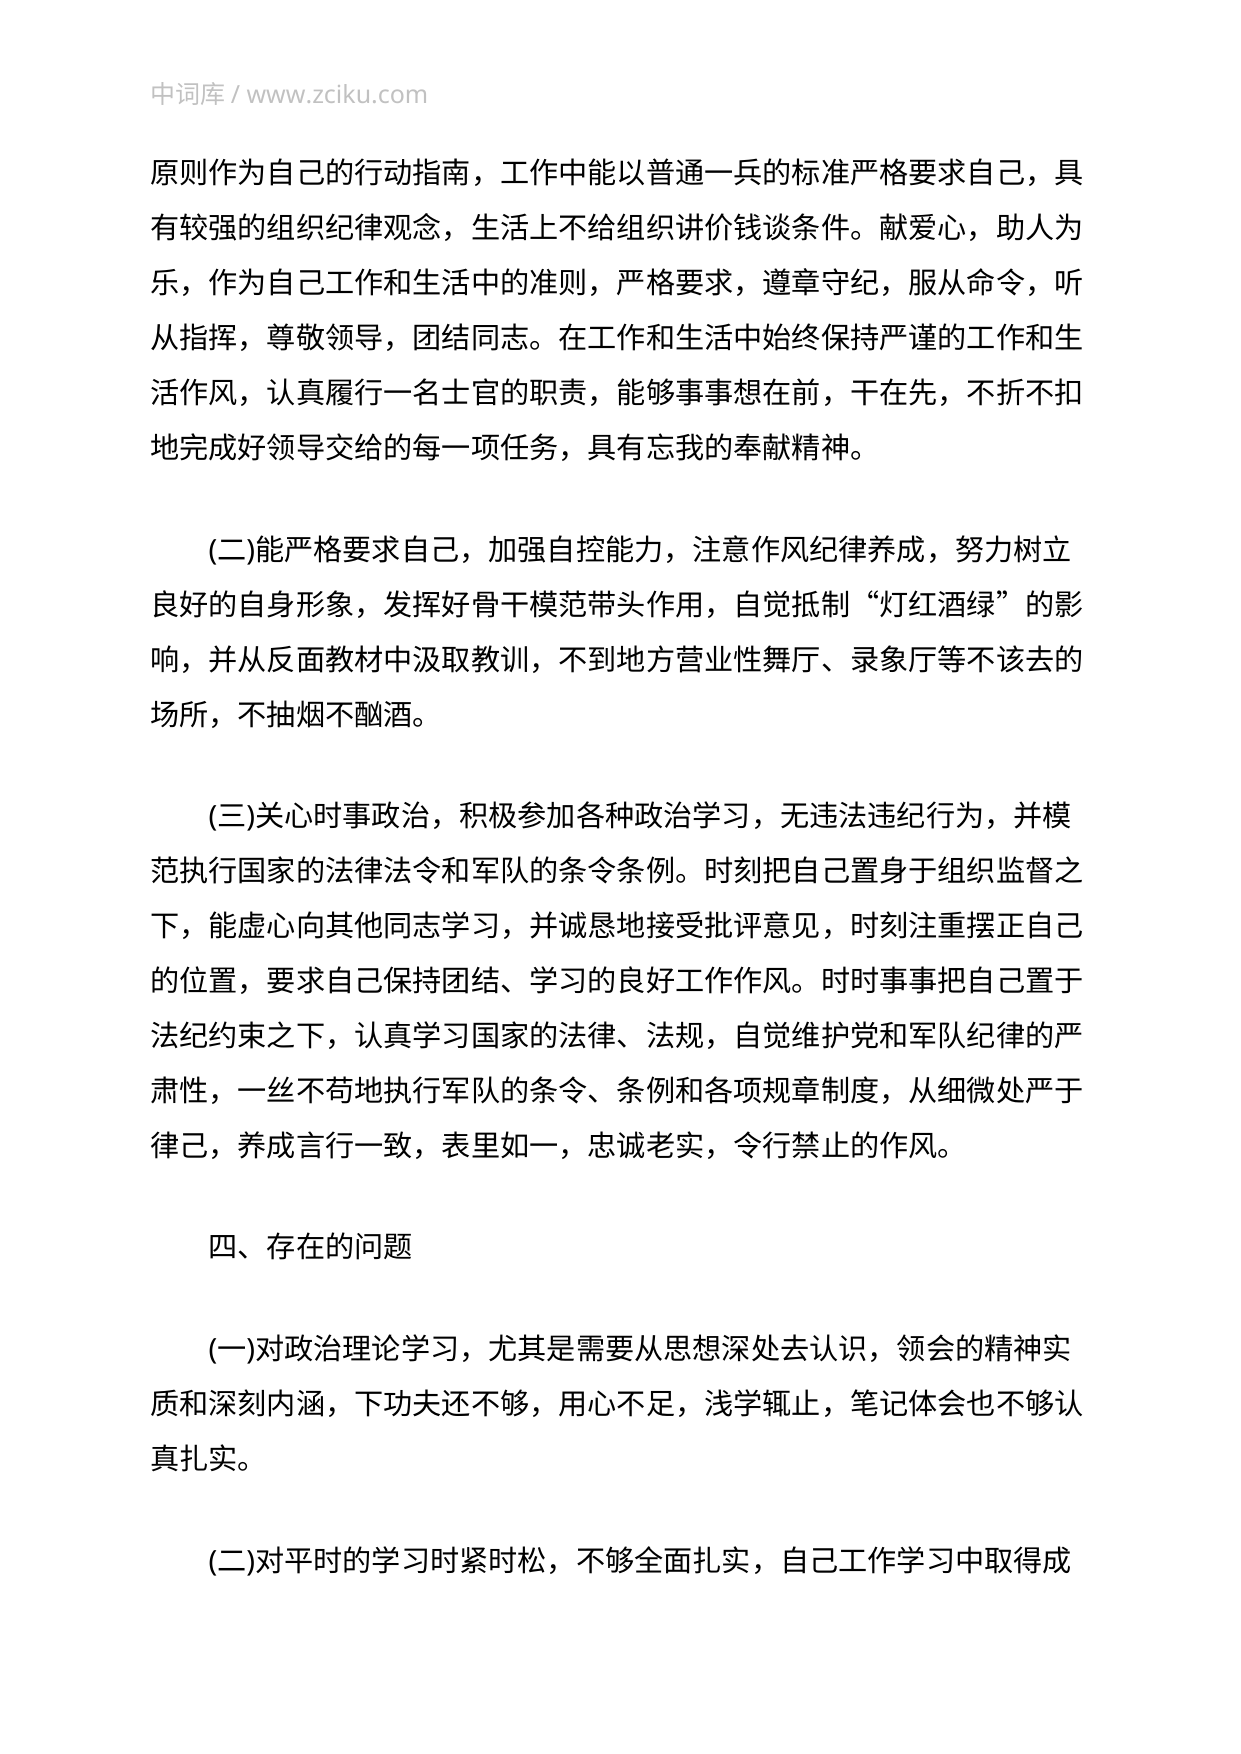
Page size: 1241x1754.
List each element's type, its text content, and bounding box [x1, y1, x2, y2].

text (三)关心时事政治，积极参加各种政治学习，无违法违纪行为，并模范执行国家的法律法令和军队的条令条例。时刻把自己置身于组织监督之下，能虚心向其他同志学习，并诚恳地接受批评意见，时刻注重摆正自己的位置，要求自己保持团结、学习的良好工作作风。时时事事把自己置于法纪约束之下，认真学习国家的法律、法规，自觉维护党和军队纪律的严肃性，一丝不苟地执行军队的条令、条例和各项规章制度，从细微处严于律己，养成言行一致，表里如一，忠诚老实，令行禁止的作风。 [150, 793, 1090, 1164]
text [150, 1537, 1090, 1580]
text (二)能严格要求自己，加强自控能力，注意作风纪律养成，努力树立良好的自身形象，发挥好骨干模范带头作用，自觉抵制“灯红酒绿”的影响，并从反面教材中汲取教训，不到地方营业性舞厅、录象厅等不该去的场所，不抽烟不酗酒。 [150, 526, 1090, 733]
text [150, 150, 1090, 467]
text (一)对政治理论学习，尤其是需要从思想深处去认识，领会的精神实质和深刻内涵，下功夫还不够，用心不足，浅学辄止，笔记体会也不够认真扎实。 [150, 1326, 1090, 1478]
text 四、存在的问题 [150, 1224, 1090, 1266]
